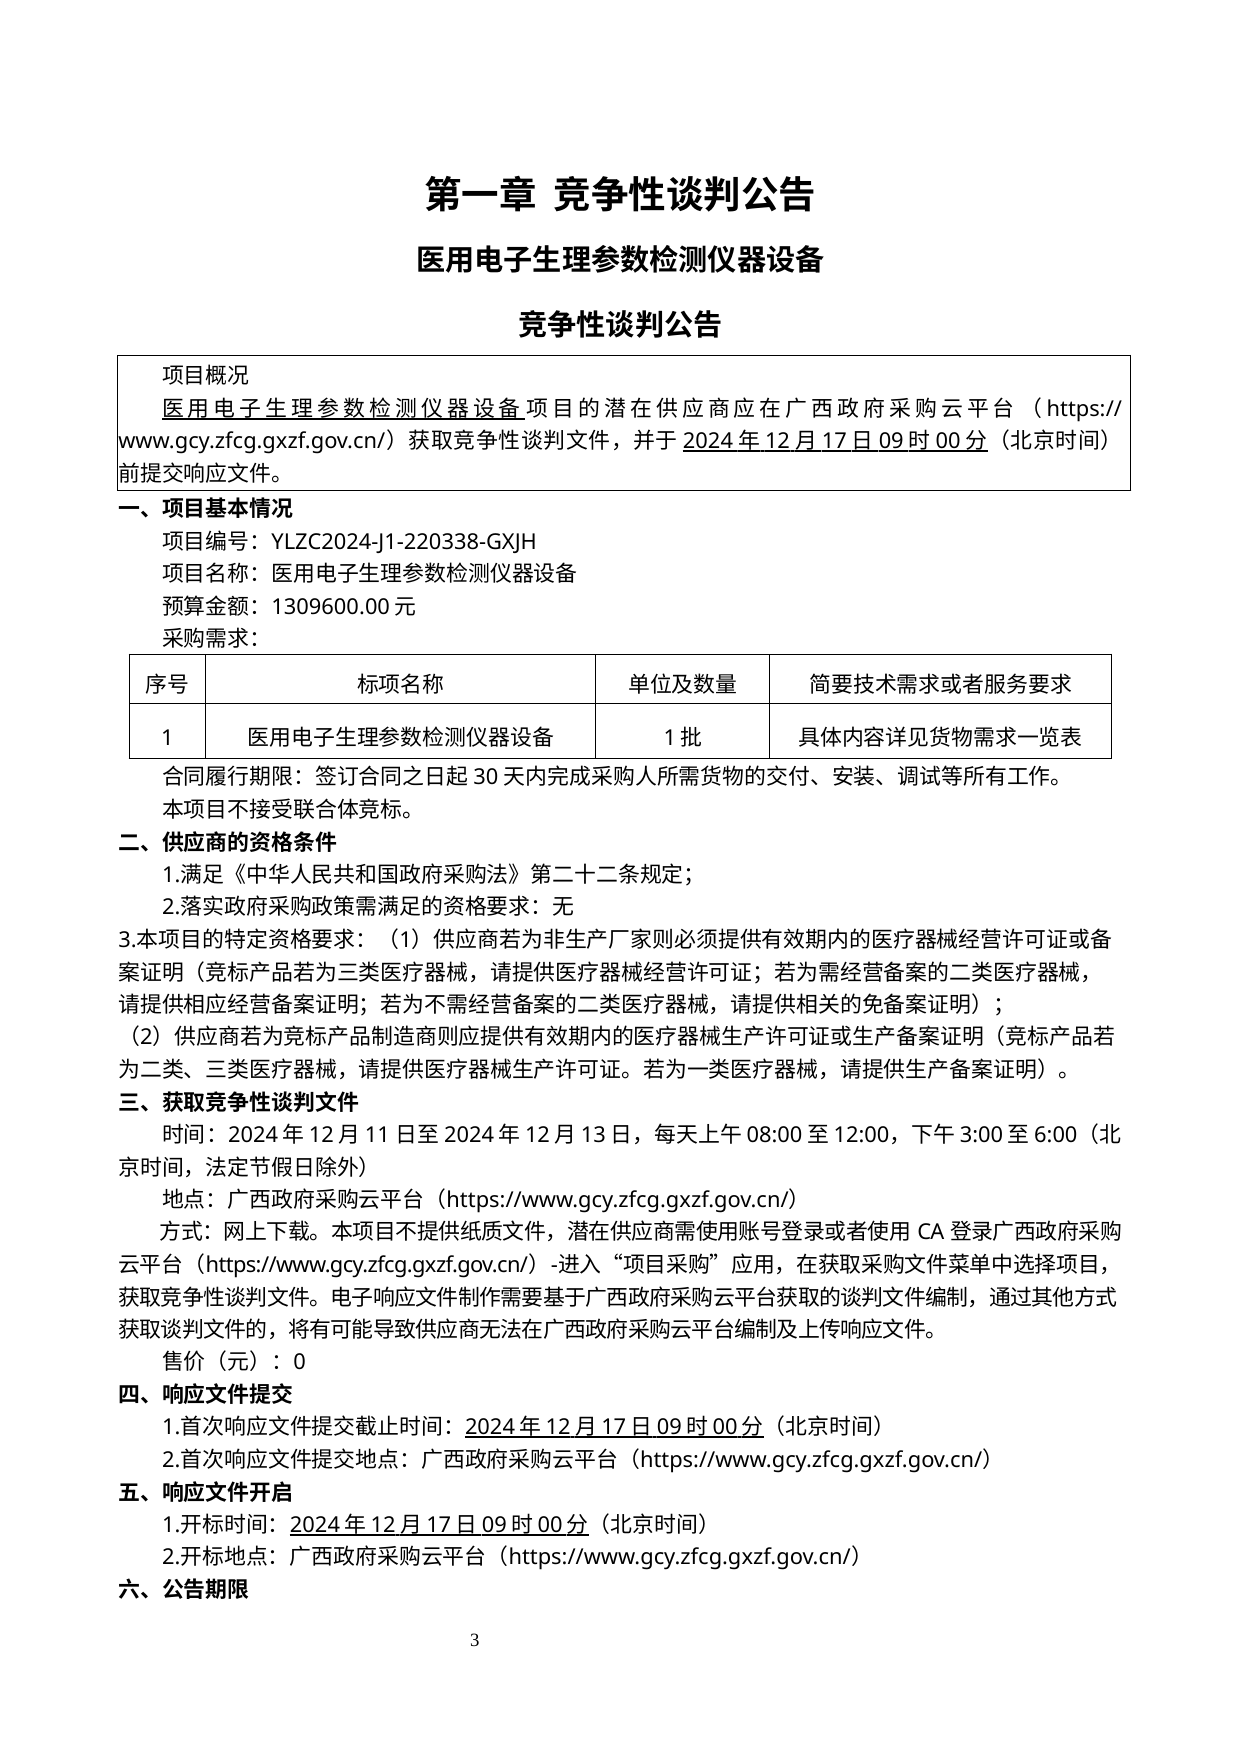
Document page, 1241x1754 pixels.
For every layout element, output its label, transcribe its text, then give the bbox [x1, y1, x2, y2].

table_cell 具体内容详见货物需求一览表 [770, 704, 1111, 758]
text 三、获取竞争性谈判文件 [118, 1084, 1122, 1117]
text 六、公告期限 [118, 1572, 1122, 1604]
text 合同履行期限：签订合同之日起 30 天内完成采购人所需货物的交付、安装、调试等所有工作。 [118, 759, 1122, 792]
text 本项目不接受联合体竞标。 [118, 792, 1122, 824]
text 地点：广西政府采购云平台（https://www.gcy.zfcg.gxzf.gov.cn/） [118, 1182, 1122, 1214]
text 预算金额：1309600.00元 [118, 588, 1122, 621]
table_cell 医用电子生理参数检测仪器设备 [206, 704, 595, 758]
list 3.本项目的特定资格要求：（1）供应商若为非生产厂家则必须提供有效期内的医疗器械经营许可证或备案证明（竞标产品若为三类医疗器械，请提供医疗器械经营许可证；若为需经营备案的二类医疗器械，请提供相应经营备案证明；若为不需经营备案的二类医疗器械，请提供相关的免备案证明）； [118, 922, 1122, 1019]
table_header 单位及数量 [596, 655, 769, 702]
table_header 简要技术需求或者服务要求 [770, 655, 1111, 702]
text 1.满足《中华人民共和国政府采购法》第二十二条规定； [118, 857, 1122, 889]
subtitle 第一章 竞争性谈判公告 [118, 160, 1122, 225]
text 竞争性谈判公告 [118, 290, 1122, 355]
text 采购需求： [118, 621, 1122, 653]
table_header 序号 [130, 655, 205, 702]
text 项目名称：医用电子生理参数检测仪器设备 [118, 556, 1122, 588]
text 时间：2024年12月11 日至2024年12月13日，每天上午08:00至12:00，下午3:00至6:00（北京时间，法定节假日除外） [118, 1117, 1122, 1182]
text 医用电子生理参数检测仪器设备 [118, 225, 1122, 290]
list （2）供应商若为竞标产品制造商则应提供有效期内的医疗器械生产许可证或生产备案证明（竞标产品若为二类、三类医疗器械，请提供医疗器械生产许可证。若为一类医疗器械，请提供生产备案证明）。 [118, 1019, 1122, 1084]
text 四、响应文件提交 [118, 1377, 1122, 1409]
text 售价（元）：0 [118, 1344, 1122, 1377]
text 2.落实政府采购政策需满足的资格要求：无 [118, 889, 1122, 922]
table_cell 1 [130, 704, 205, 758]
list 1.首次响应文件提交截止时间：2024年12月17日09时00分（北京时间） [118, 1409, 1122, 1442]
text 医用电子生理参数检测仪器设备项目的潜在供应商应在广西政府采购云平台（https://www.gcy.zfcg.gxzf.gov.cn/）获取竞争性谈判文件，并于2024年12月17日09时00分（北京时间）前提交响应文件。 [118, 387, 1130, 490]
text 2.首次响应文件提交地点：广西政府采购云平台（https://www.gcy.zfcg.gxzf.gov.cn/） [118, 1442, 1122, 1474]
table_header 标项名称 [206, 655, 595, 702]
text 五、响应文件开启 [118, 1474, 1122, 1507]
text 1.开标时间：2024年12月17日09时00分（北京时间） [118, 1507, 1122, 1539]
text 方式：网上下载。本项目不提供纸质文件，潜在供应商需使用账号登录或者使用 CA 登录广西政府采购云平台（https://www.gcy.zfcg.gxzf.gov.cn/）-进入“项目采购”应用，在获取采购文件菜单中选择项目，获取竞争性谈判文件。电子响应文件制作需要基于广西政府采购云平台获取的谈判文件编制，通过其他方式获取谈判文件的，将有可能导致供应商无法在广西政府采购云平台编制及上传响应文件。 [118, 1214, 1122, 1344]
table_cell 1批 [596, 704, 769, 758]
text 2.开标地点：广西政府采购云平台（https://www.gcy.zfcg.gxzf.gov.cn/） [118, 1539, 1122, 1572]
text 二、供应商的资格条件 [118, 824, 1122, 857]
text 项目概况 [118, 356, 1130, 387]
text 一、项目基本情况 [118, 491, 1122, 523]
text 项目编号：YLZC2024-J1-220338-GXJH [118, 523, 1122, 556]
